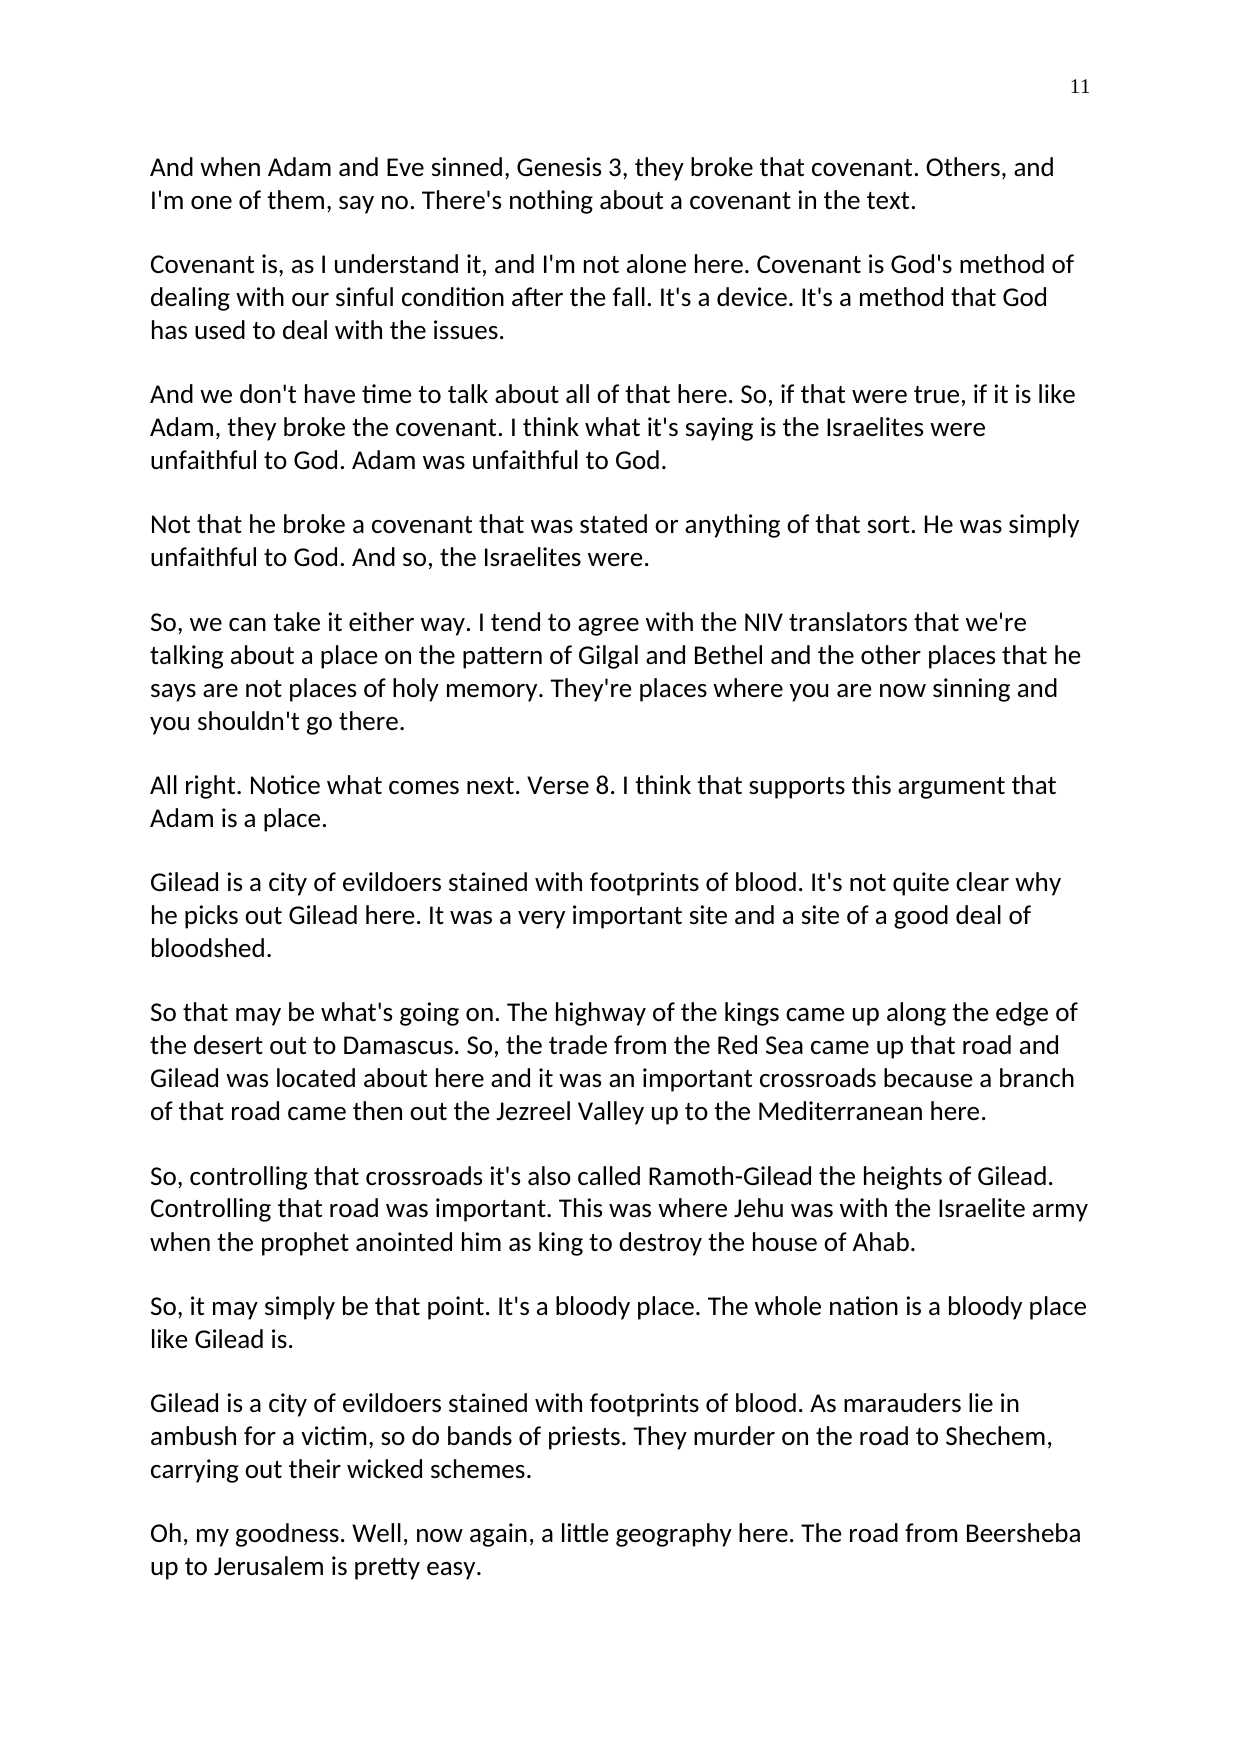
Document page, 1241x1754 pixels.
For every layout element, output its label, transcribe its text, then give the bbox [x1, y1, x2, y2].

text So, it may simply be that point. It's a bloody place. The whole nation is a bloody place like Gilead is. [150, 1289, 1090, 1355]
text So that may be what's going on. The highway of the kings came up along the edge of the desert out to Damascus. So, the trade from the Red Sea came up that road and Gilead was located about here and it was an important crossroads because a branch of that road came then out the Jezreel Valley up to the Mediterranean here. [150, 995, 1090, 1127]
text Oh, my goodness. Well, now again, a little geography here. The road from Beersheba up to Jerusalem is pretty easy. [150, 1516, 1090, 1582]
text So, we can take it either way. I tend to agree with the NIV translators that we're talking about a place on the pattern of Gilgal and Bethel and the other places that he says are not places of holy memory. They're places where you are now sinning and you shouldn't go there. [150, 605, 1090, 737]
text And we don't have time to talk about all of that here. So, if that were true, if it is like Adam, they broke the covenant. I think what it's saying is the Israelites were unfaithful to God. Adam was unfaithful to God. [150, 377, 1090, 476]
text Not that he broke a covenant that was stated or anything of that sort. He was simply unfaithful to God. And so, the Israelites were. [150, 508, 1090, 574]
text Gilead is a city of evildoers stained with footprints of blood. It's not quite clear why he picks out Gilead here. It was a very important site and a site of a good deal of bloodshed. [150, 865, 1090, 964]
text And when Adam and Eve sinned, Genesis 3, they broke that covenant. Others, and I'm one of them, say no. There's nothing about a covenant in the text. [150, 150, 1090, 216]
text Covenant is, as I understand it, and I'm not alone here. Covenant is God's method of dealing with our sinful condition after the fall. It's a device. It's a method that God has used to deal with the issues. [150, 247, 1090, 346]
text All right. Notice what comes next. Verse 8. I think that supports this argument that Adam is a place. [150, 768, 1090, 834]
text So, controlling that crossroads it's also called Ramoth-Gilead the heights of Gilead. Controlling that road was important. This was where Jehu was with the Israelite army when the prophet anointed him as king to destroy the house of Ahab. [150, 1159, 1090, 1258]
text Gilead is a city of evildoers stained with footprints of blood. As marauders lie in ambush for a victim, so do bands of priests. They murder on the road to Shechem, carrying out their wicked schemes. [150, 1386, 1090, 1485]
